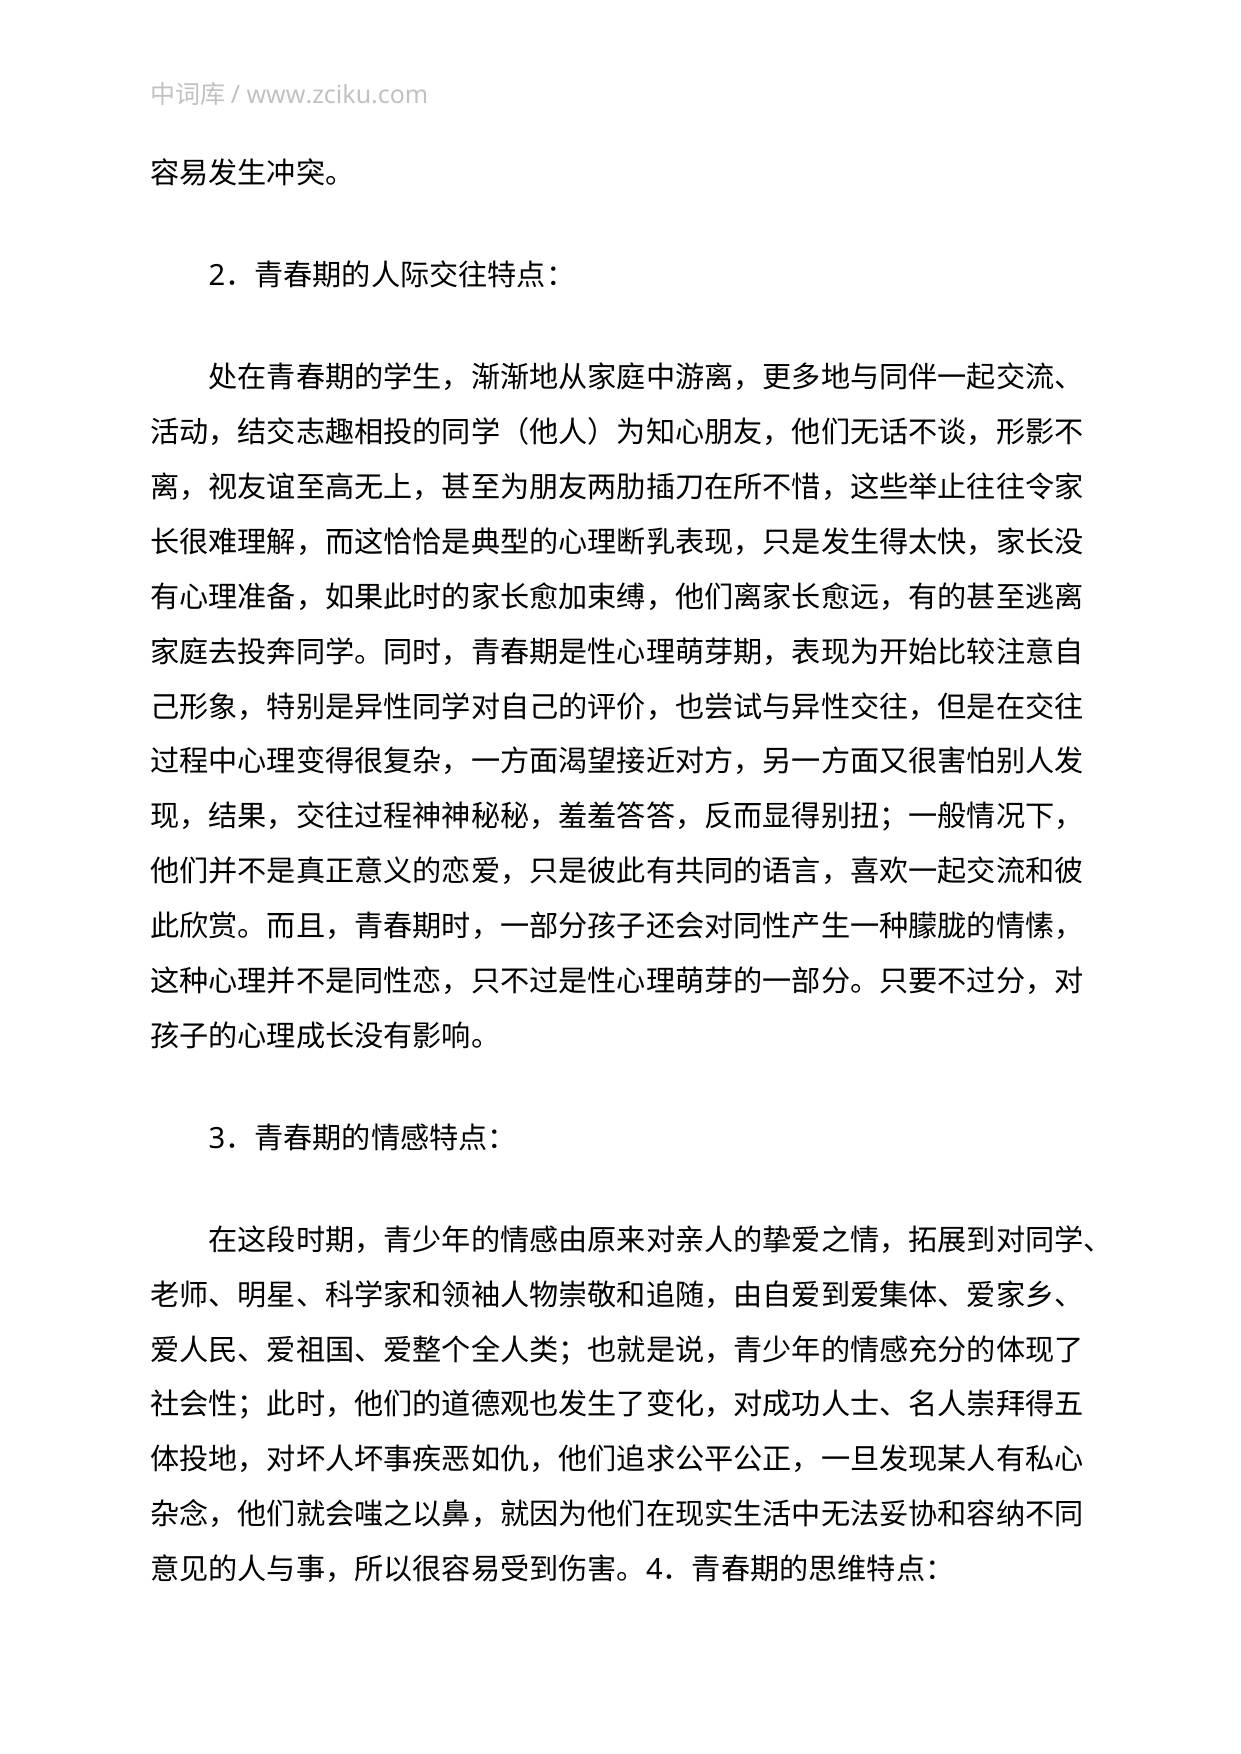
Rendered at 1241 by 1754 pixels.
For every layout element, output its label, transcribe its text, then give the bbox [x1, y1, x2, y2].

text 在这段时期，青少年的情感由原来对亲人的挚爱之情，拓展到对同学、老师、明星、科学家和领袖人物崇敬和追随，由自爱到爱集体、爱家乡、爱人民、爱祖国、爱整个全人类；也就是说，青少年的情感充分的体现了社会性；此时，他们的道德观也发生了变化，对成功人士、名人崇拜得五体投地，对坏人坏事疾恶如仇，他们追求公平公正，一旦发现某人有私心杂念，他们就会嗤之以鼻，就因为他们在现实生活中无法妥协和容纳不同意见的人与事，所以很容易受到伤害。4．青春期的思维特点： [150, 1216, 1090, 1588]
text 3．青春期的情感特点： [150, 1114, 1090, 1157]
text 2．青春期的人际交往特点： [150, 252, 1090, 294]
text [150, 150, 1090, 192]
text 处在青春期的学生，渐渐地从家庭中游离，更多地与同伴一起交流、活动，结交志趣相投的同学（他人）为知心朋友，他们无话不谈，形影不离，视友谊至高无上，甚至为朋友两肋插刀在所不惜，这些举止往往令家长很难理解，而这恰恰是典型的心理断乳表现，只是发生得太快，家长没有心理准备，如果此时的家长愈加束缚，他们离家长愈远，有的甚至逃离家庭去投奔同学。同时，青春期是性心理萌芽期，表现为开始比较注意自己形象，特别是异性同学对自己的评价，也尝试与异性交往，但是在交往过程中心理变得很复杂，一方面渴望接近对方，另一方面又很害怕别人发现，结果，交往过程神神秘秘，羞羞答答，反而显得别扭；一般情况下，他们并不是真正意义的恋爱，只是彼此有共同的语言，喜欢一起交流和彼此欣赏。而且，青春期时，一部分孩子还会对同性产生一种朦胧的情愫，这种心理并不是同性恋，只不过是性心理萌芽的一部分。只要不过分，对孩子的心理成长没有影响。 [150, 354, 1090, 1055]
